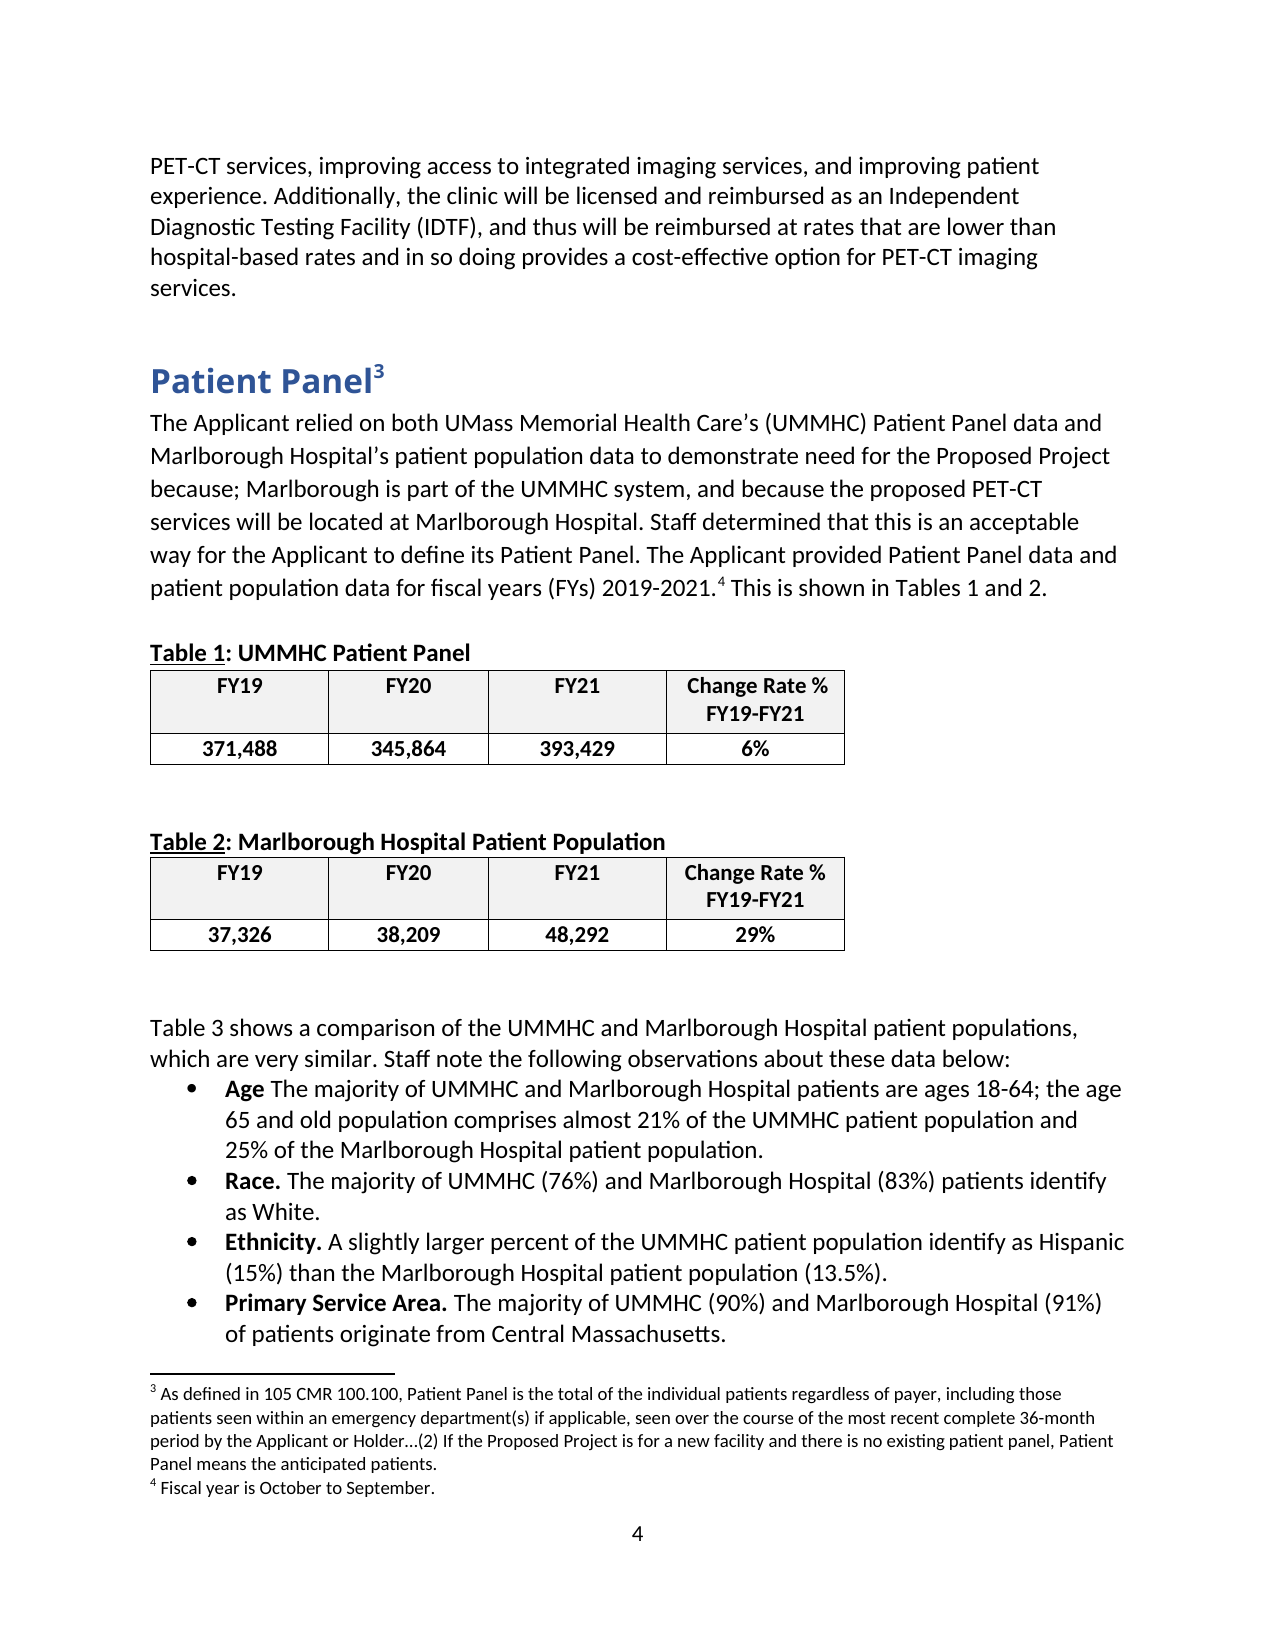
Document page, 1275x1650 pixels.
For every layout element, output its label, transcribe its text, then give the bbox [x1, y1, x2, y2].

list Age The majority of UMMHC and Marlborough Hospital patients are ages 18-64; the age 65 and old population comprises almost 21% of the UMMHC patient population and 25% of the Marlborough Hospital patient population. [187, 1073, 1125, 1165]
table_cell 48,292 [489, 920, 666, 950]
table_header FY20 [329, 671, 488, 733]
table_cell 37,326 [151, 920, 328, 950]
subtitle Patient Panel [150, 358, 1125, 403]
text The Applicant relied on both UMass Memorial Health Care’s (UMMHC) Patient Panel data and Marlborough Hospital’s patient population data to demonstrate need for the Proposed Project because; Marlborough is part of the UMMHC system, and because the proposed PET-CT services will be located at Marlborough Hospital. Staff determined that this is an acceptable way for the Applicant to define its Patient Panel. The Applicant provided Patient Panel data and patient population data for fiscal years (FYs) 2019-2021. This is shown in Tables 1 and 2. [150, 407, 1125, 602]
list Race. The majority of UMMHC (76%) and Marlborough Hospital (83%) patients identify as White. [187, 1165, 1125, 1226]
table_cell 38,209 [329, 920, 488, 950]
table_header Change Rate % FY19-FY21 [667, 671, 844, 733]
text Table 1: UMMHC Patient Panel [150, 637, 1125, 668]
text Table 2: Marlborough Hospital Patient Population [150, 826, 1125, 857]
list Ethnicity. A slightly larger percent of the UMMHC patient population identify as Hispanic (15%) than the Marlborough Hospital patient population (13.5%). [187, 1226, 1125, 1287]
table_header FY19 [151, 858, 328, 919]
table_cell 6% [667, 734, 844, 764]
list Primary Service Area. The majority of UMMHC (90%) and Marlborough Hospital (91%) of patients originate from Central Massachusetts. [187, 1287, 1125, 1348]
table_header FY21 [489, 671, 666, 733]
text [150, 150, 1125, 303]
table_cell 345,864 [329, 734, 488, 764]
table_header FY19 [151, 671, 328, 733]
table_cell 393,429 [489, 734, 666, 764]
table_header FY20 [329, 858, 488, 919]
table_header FY21 [489, 858, 666, 919]
text Table 3 shows a comparison of the UMMHC and Marlborough Hospital patient populations, which are very similar. Staff note the following observations about these data below: [150, 1012, 1125, 1073]
table_cell 29% [667, 920, 844, 950]
table_header Change Rate % FY19-FY21 [667, 858, 844, 919]
table_cell 371,488 [151, 734, 328, 764]
